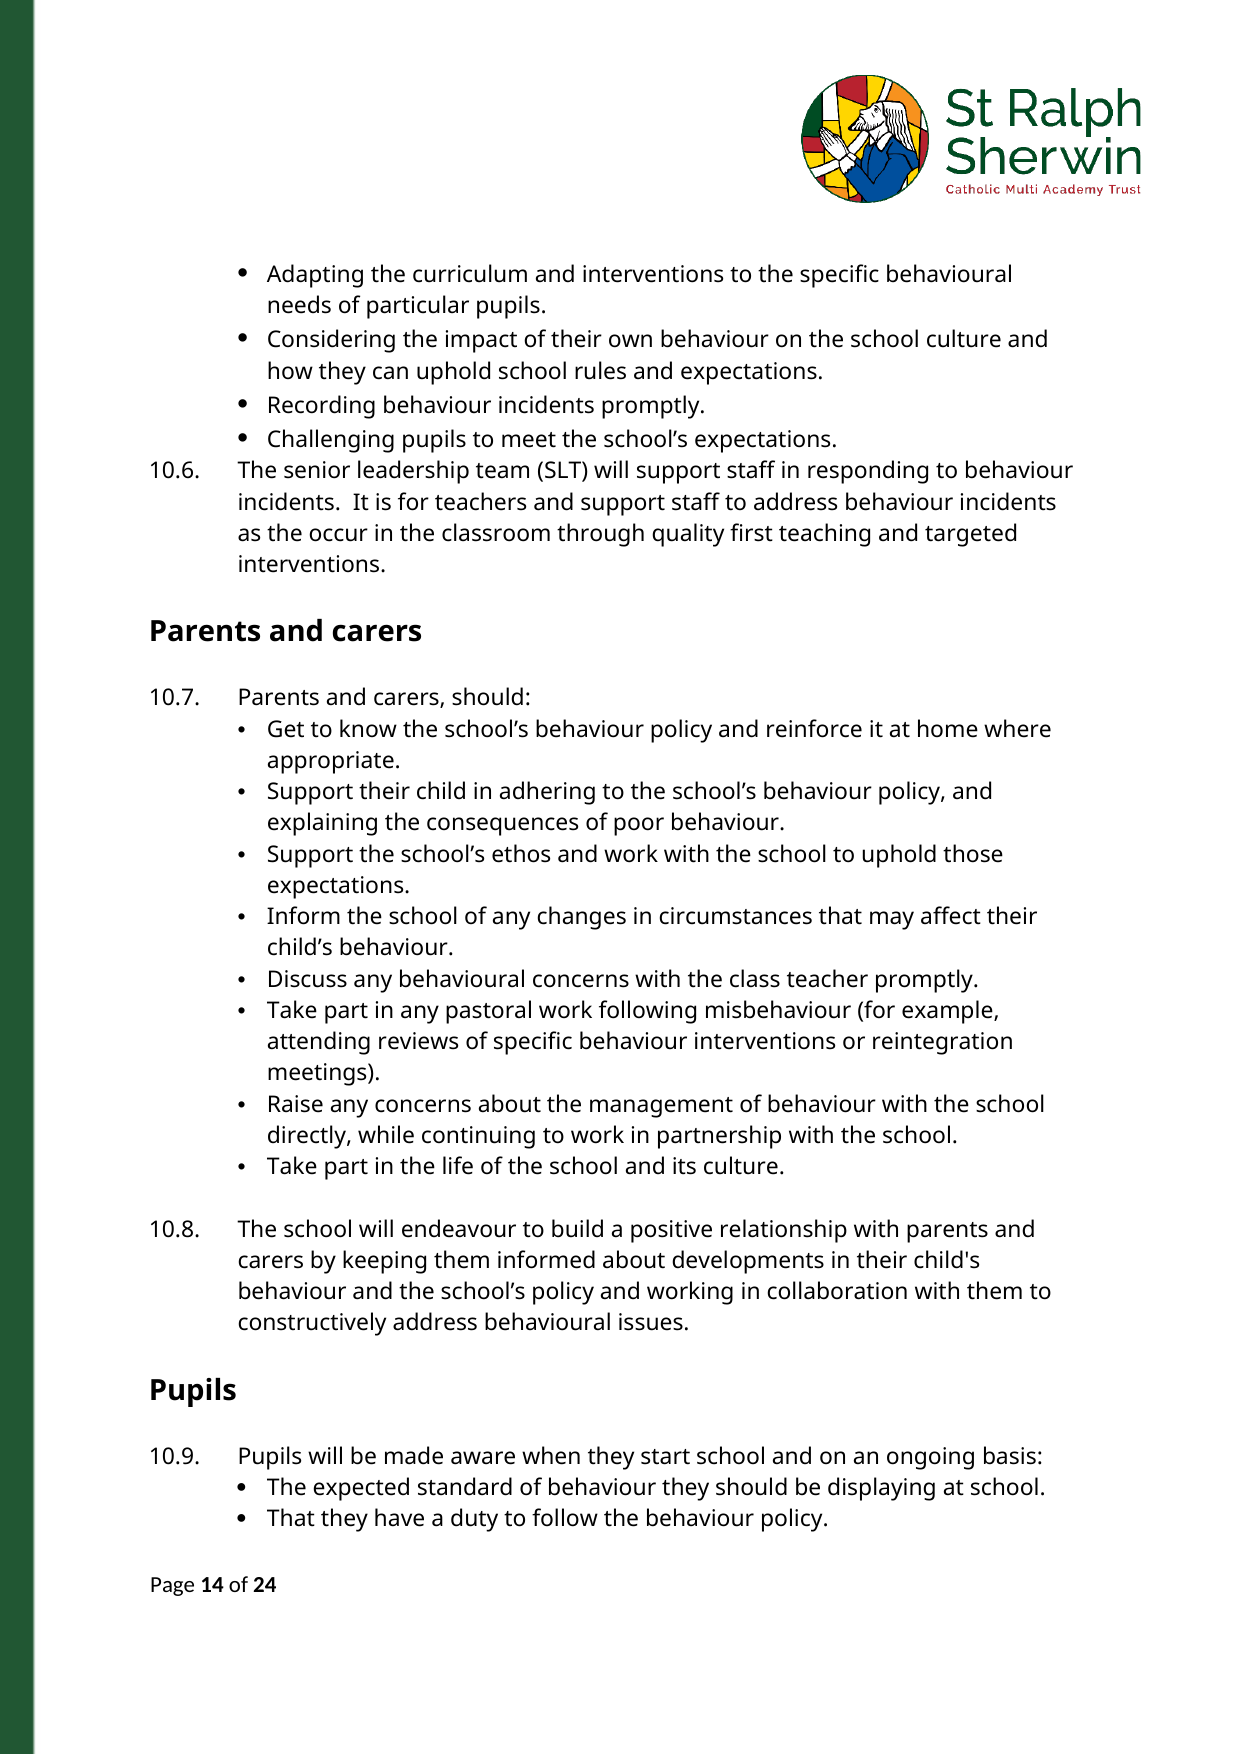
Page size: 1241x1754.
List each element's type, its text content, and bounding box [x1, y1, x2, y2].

list Take part in the life of the school and its culture. [237, 1150, 1079, 1181]
list That they have a duty to follow the behaviour policy. [237, 1502, 1079, 1533]
list Inform the school of any changes in circumstances that may affect their child’s behaviour. [237, 900, 1079, 963]
list Raise any concerns about the management of behaviour with the school directly, while continuing to work in partnership with the school. [237, 1088, 1079, 1150]
list Get to know the school’s behaviour policy and reinforce it at home where appropriate. [237, 713, 1079, 775]
list Adapting the curriculum and interventions to the specific behavioural needs of particular pupils. [237, 255, 1079, 320]
list Take part in any pastoral work following misbehaviour (for example, attending reviews of specific behaviour interventions or reintegration meetings). [237, 994, 1079, 1088]
list Support their child in adhering to the school’s behaviour policy, and explaining the consequences of poor behaviour. [237, 775, 1079, 838]
list Challenging pupils to meet the school’s expectations. [237, 420, 1007, 454]
list The school will endeavour to build a positive relationship with parents and carers by keeping them informed about developments in their child's behaviour and the school’s policy and working in collaboration with them to constructively address behavioural issues. [148, 1213, 1079, 1338]
list The senior leadership team (SLT) will support staff in responding to behaviour incidents. It is for teachers and support staff to address behaviour incidents as the occur in the classroom through quality first teaching and targeted interventions. [148, 454, 1079, 579]
list The expected standard of behaviour they should be displaying at school. [237, 1471, 1079, 1502]
list Discuss any behavioural concerns with the class teacher promptly. [237, 963, 1079, 994]
list Pupils [148, 1369, 1007, 1408]
picture [0, 0, 1241, 1754]
list Support the school’s ethos and work with the school to uphold those expectations. [237, 838, 1079, 900]
list Parents and carers [148, 610, 1007, 650]
list Considering the impact of their own behaviour on the school culture and how they can uphold school rules and expectations. [237, 320, 1079, 386]
list Recording behaviour incidents promptly. [237, 386, 1079, 420]
list Parents and carers, should: [148, 681, 1079, 713]
list Pupils will be made aware when they start school and on an ongoing basis: [148, 1440, 1079, 1471]
